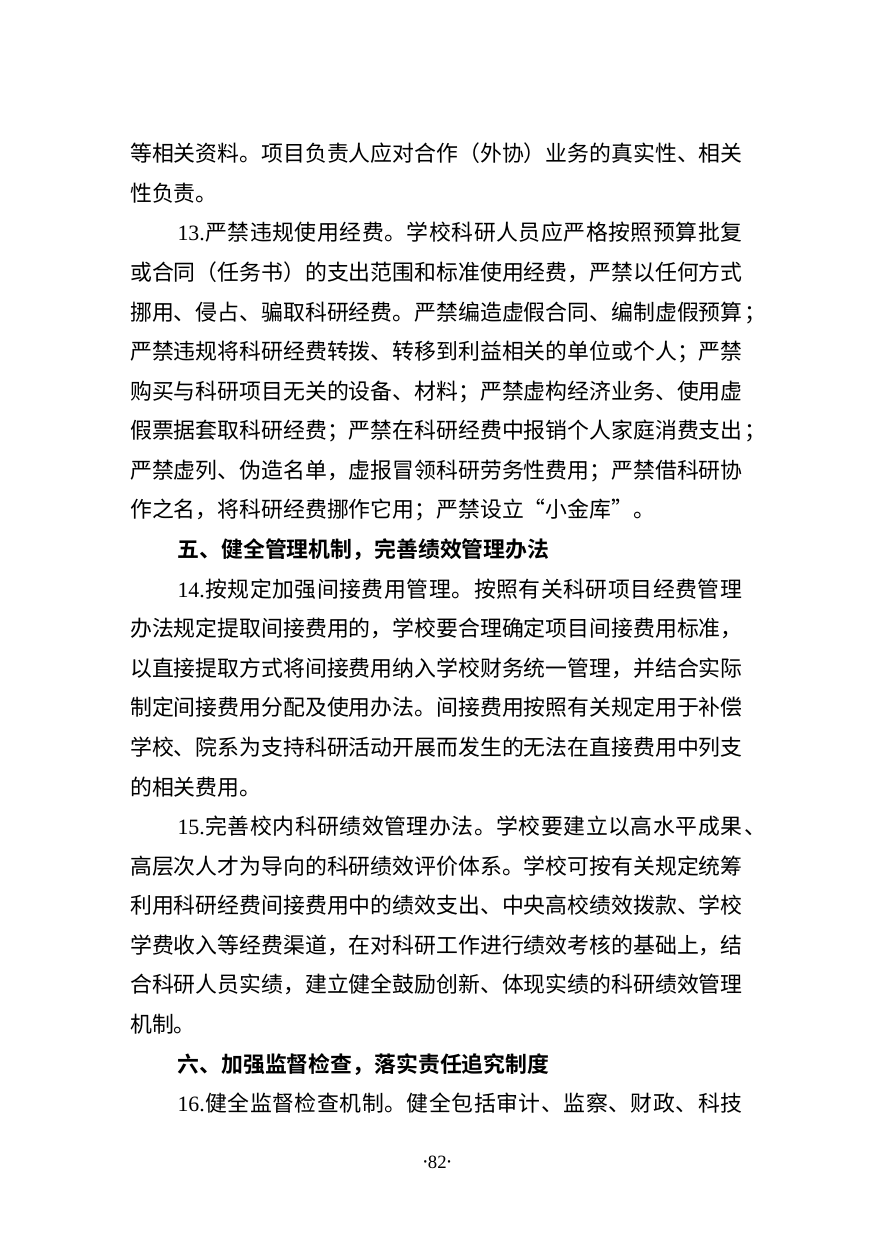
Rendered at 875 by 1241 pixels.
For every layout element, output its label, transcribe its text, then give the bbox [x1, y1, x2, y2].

text 14.按规定加强间接费用管理。按照有关科研项目经费管理办法规定提取间接费用的，学校要合理确定项目间接费用标准，以直接提取方式将间接费用纳入学校财务统一管理，并结合实际制定间接费用分配及使用办法。间接费用按照有关规定用于补偿学校、院系为支持科研活动开展而发生的无法在直接费用中列支的相关费用。 [130, 565, 744, 803]
text 13.严禁违规使用经费。学校科研人员应严格按照预算批复或合同（任务书）的支出范围和标准使用经费，严禁以任何方式挪用、侵占、骗取科研经费。严禁编造虚假合同、编制虚假预算；严禁违规将科研经费转拨、转移到利益相关的单位或个人；严禁购买与科研项目无关的设备、材料；严禁虚构经济业务、使用虚假票据套取科研经费；严禁在科研经费中报销个人家庭消费支出；严禁虚列、伪造名单，虚报冒领科研劳务性费用；严禁借科研协作之名，将科研经费挪作它用；严禁设立“小金库”。 [130, 209, 744, 526]
text 五、健全管理机制，完善绩效管理办法 [130, 526, 744, 565]
text 15.完善校内科研绩效管理办法。学校要建立以高水平成果、高层次人才为导向的科研绩效评价体系。学校可按有关规定统筹利用科研经费间接费用中的绩效支出、中央高校绩效拨款、学校学费收入等经费渠道，在对科研工作进行绩效考核的基础上，结合科研人员实绩，建立健全鼓励创新、体现实绩的科研绩效管理机制。 [130, 803, 744, 1040]
text 六、加强监督检查，落实责任追究制度 [130, 1040, 744, 1080]
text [130, 1080, 744, 1119]
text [130, 130, 744, 209]
